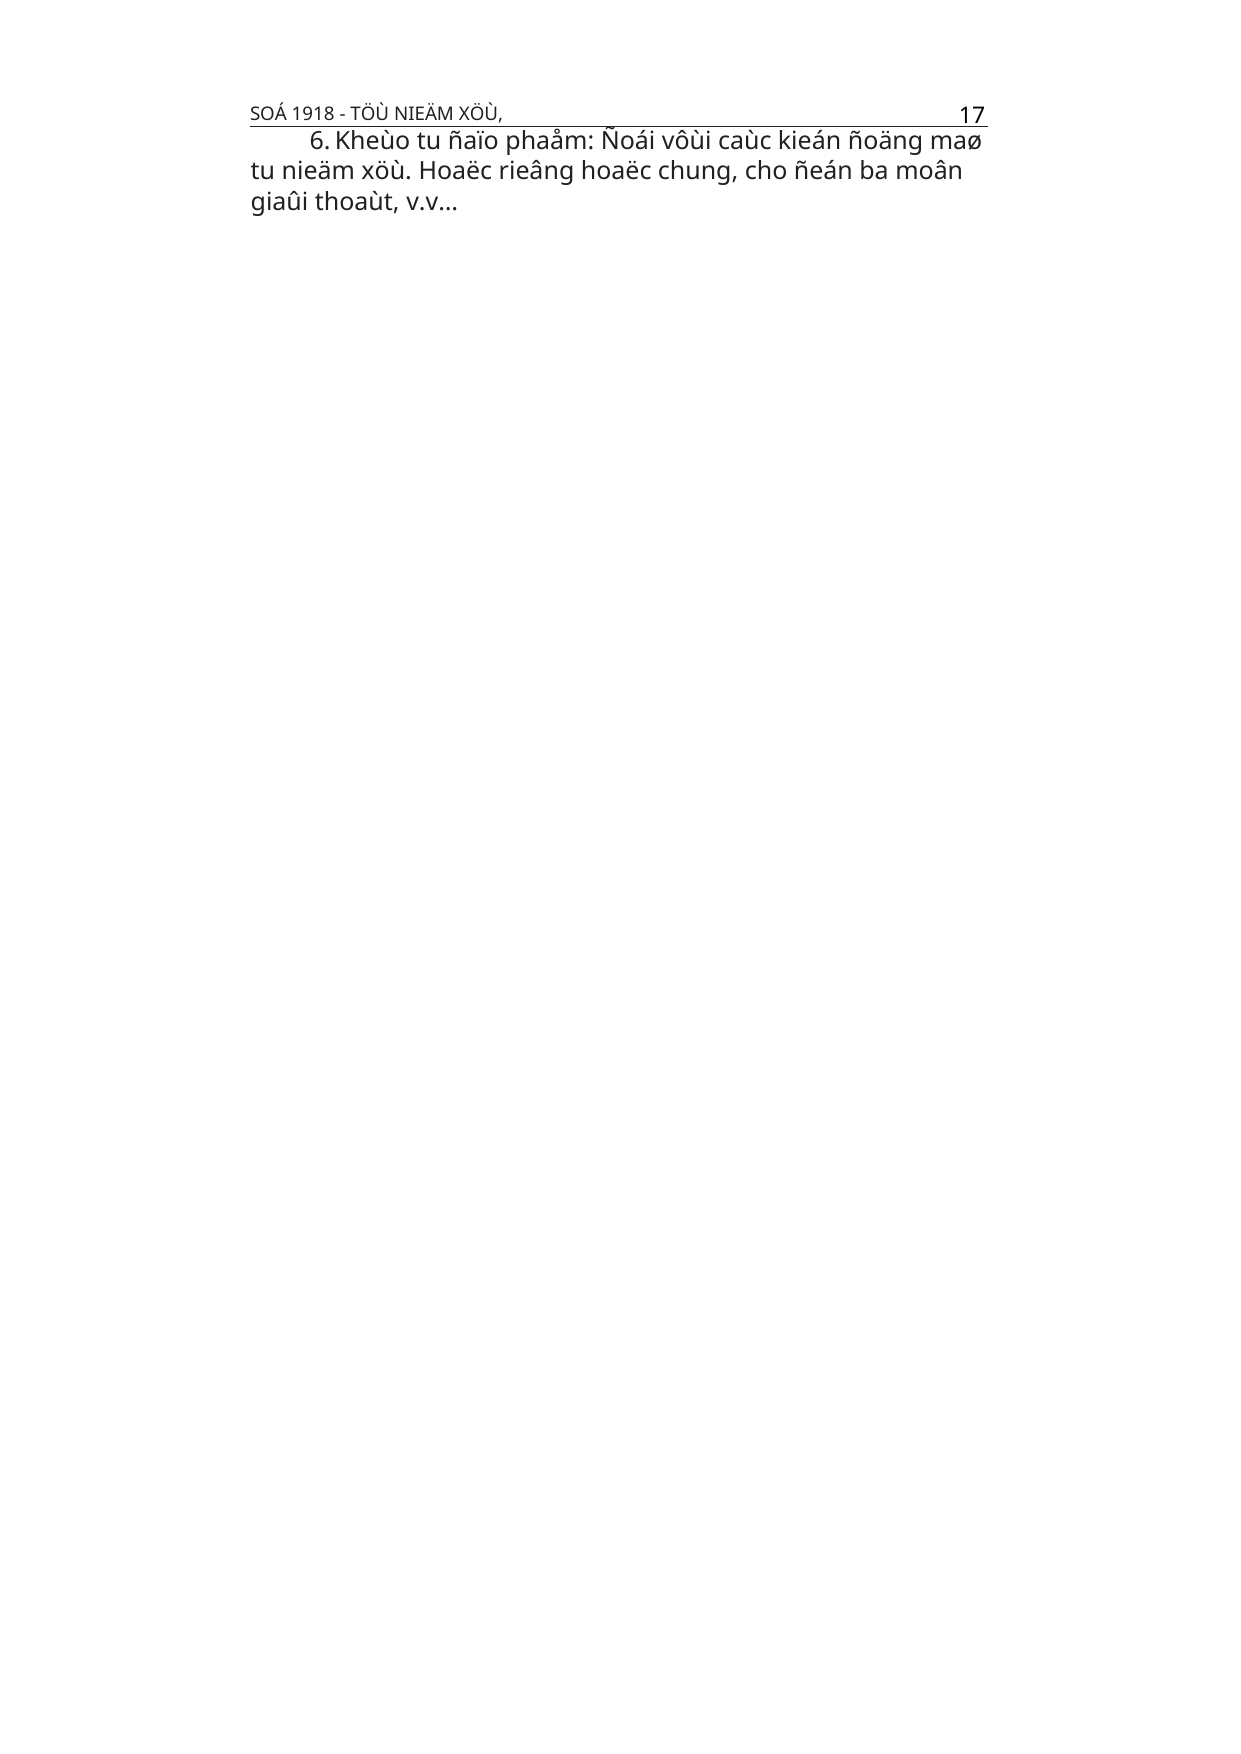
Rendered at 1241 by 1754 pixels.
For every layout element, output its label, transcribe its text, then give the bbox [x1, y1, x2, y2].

list Kheùo tu ñaïo phaåm: Ñoái vôùi caùc kieán ñoäng maø tu nieäm xöù. Hoaëc rieâng hoaëc chung, cho ñeán ba moân giaûi thoaùt, v.v… [250, 125, 989, 218]
